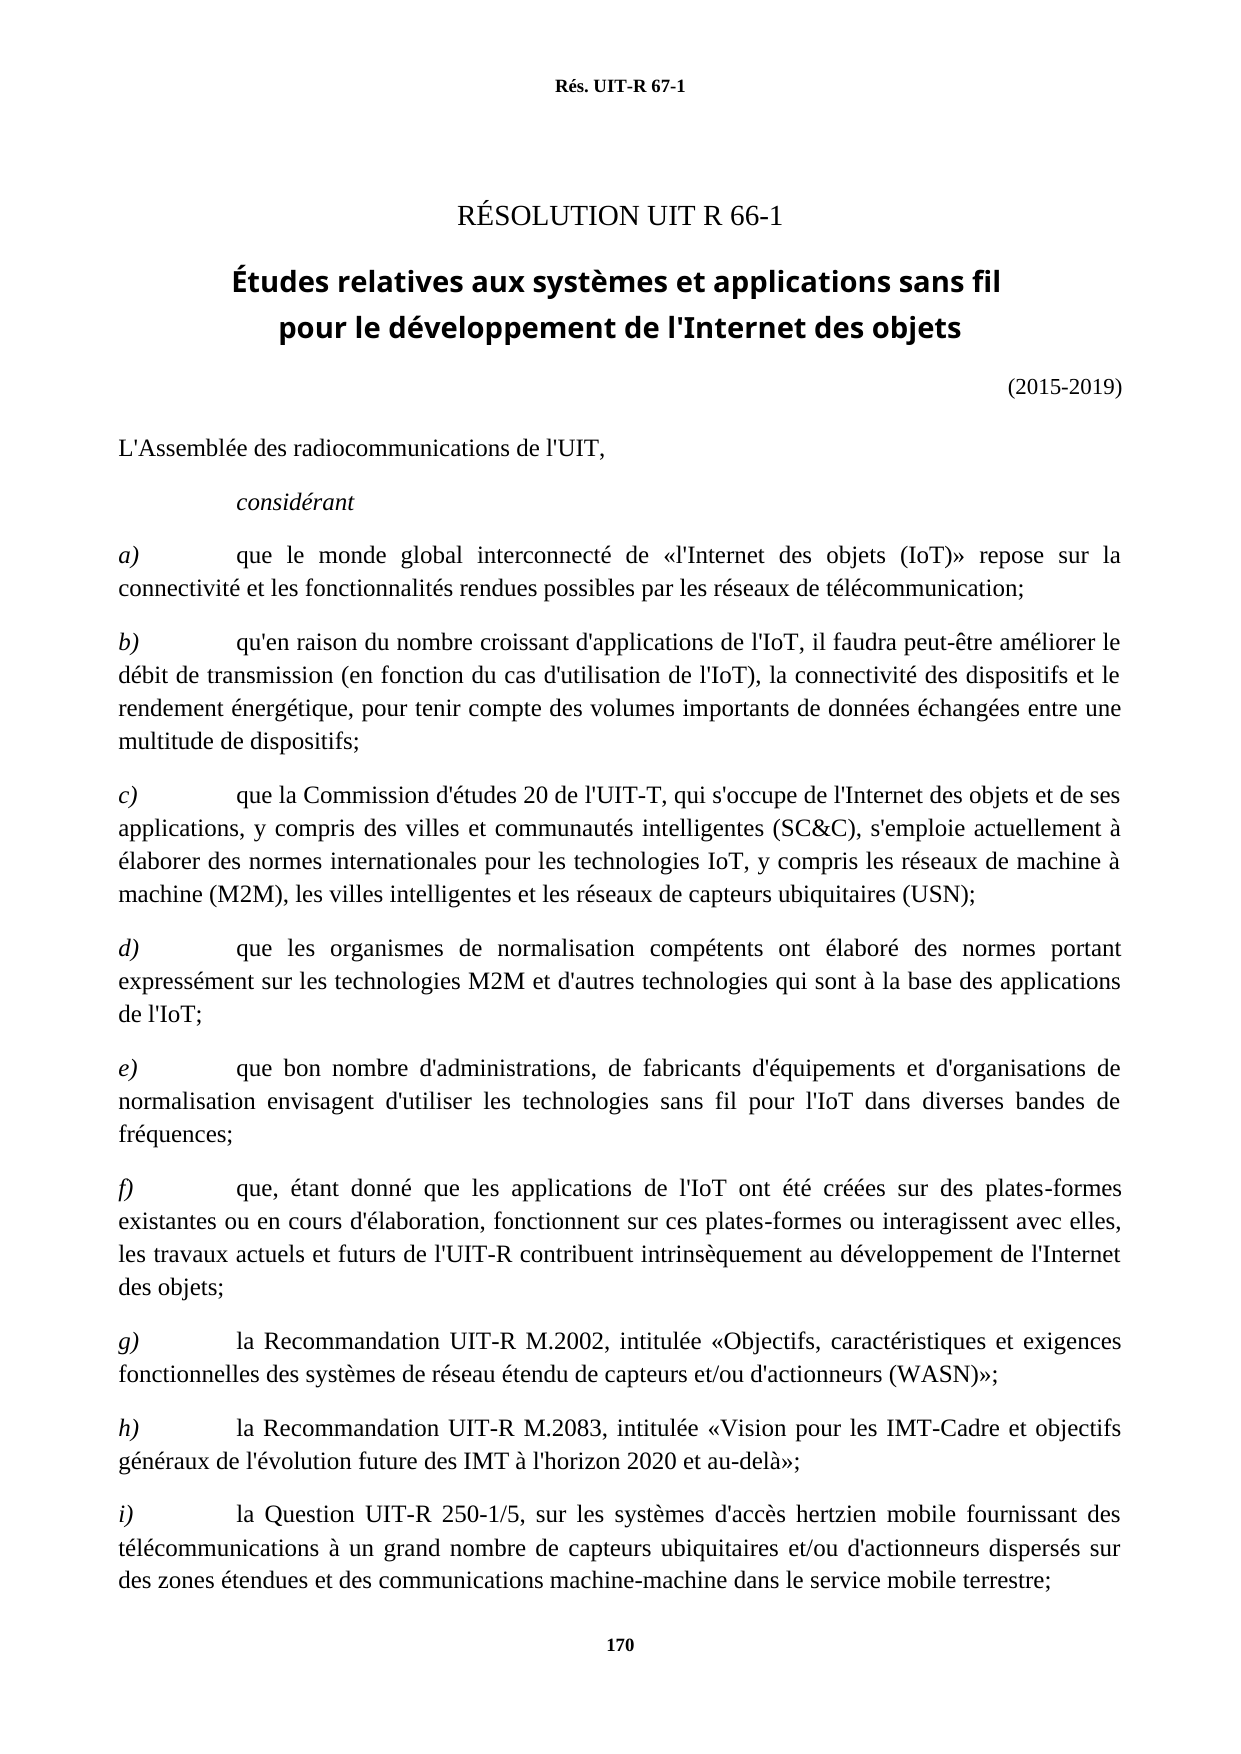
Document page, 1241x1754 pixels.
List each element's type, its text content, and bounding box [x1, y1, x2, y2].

title Études relatives aux systèmes et applications sans fil pour le développement de l'Internet des objets [118, 261, 1122, 347]
text considérant [236, 487, 1122, 515]
text a) que le monde global interconnecté de «l'Internet des objets (IoT)» repose sur la connectivité et les fonctionnalités rendues possibles par les réseaux de télécommunication; [118, 540, 1122, 602]
text i) la Question UIT-R 250-1/5, sur les systèmes d'accès hertzien mobile fournissant des télécommunications à un grand nombre de capteurs ubiquitaires et/ou d'actionneurs dispersés sur des zones étendues et des communications machine-machine dans le service mobile terrestre; [118, 1499, 1122, 1594]
text g) la Recommandation UIT-R M.2002, intitulée «Objectifs, caractéristiques et exigences fonctionnelles des systèmes de réseau étendu de capteurs et/ou d'actionneurs (WASN)»; [118, 1326, 1122, 1388]
text c) que la Commission d'études 20 de l'UIT-T, qui s'occupe de l'Internet des objets et de ses applications, y compris des villes et communautés intelligentes (SC&C), s'emploie actuellement à élaborer des normes internationales pour les technologies IoT, y compris les réseaux de machine à machine (M2M), les villes intelligentes et les réseaux de capteurs ubiquitaires (USN); [118, 780, 1122, 908]
text d) que les organismes de normalisation compétents ont élaboré des normes portant expressément sur les technologies M2M et d'autres technologies qui sont à la base des applications de l'IoT; [118, 933, 1122, 1028]
text (2015-2019) [118, 373, 1122, 400]
title L'Assemblée des radiocommunications de l'UIT, [118, 433, 1122, 461]
text f) que, étant donné que les applications de l'IoT ont été créées sur des plates-formes existantes ou en cours d'élaboration, fonctionnent sur ces plates-formes ou interagissent avec elles, les travaux actuels et futurs de l'UIT-R contribuent intrinsèquement au développement de l'Internet des objets; [118, 1173, 1122, 1301]
text b) qu'en raison du nombre croissant d'applications de l'IoT, il faudra peut-être améliorer le débit de transmission (en fonction du cas d'utilisation de l'IoT), la connectivité des dispositifs et le rendement énergétique, pour tenir compte des volumes importants de données échangées entre une multitude de dispositifs; [118, 627, 1122, 755]
text h) la Recommandation UIT-R M.2083, intitulée «Vision pour les IMT-Cadre et objectifs généraux de l'évolution future des IMT à l'horizon 2020 et au-delà»; [118, 1413, 1122, 1474]
text e) que bon nombre d'administrations, de fabricants d'équipements et d'organisations de normalisation envisagent d'utiliser les technologies sans fil pour l'IoT dans diverses bandes de fréquences; [118, 1053, 1122, 1148]
text RÉSOLUTION UIT R 66-1 [118, 198, 1122, 231]
